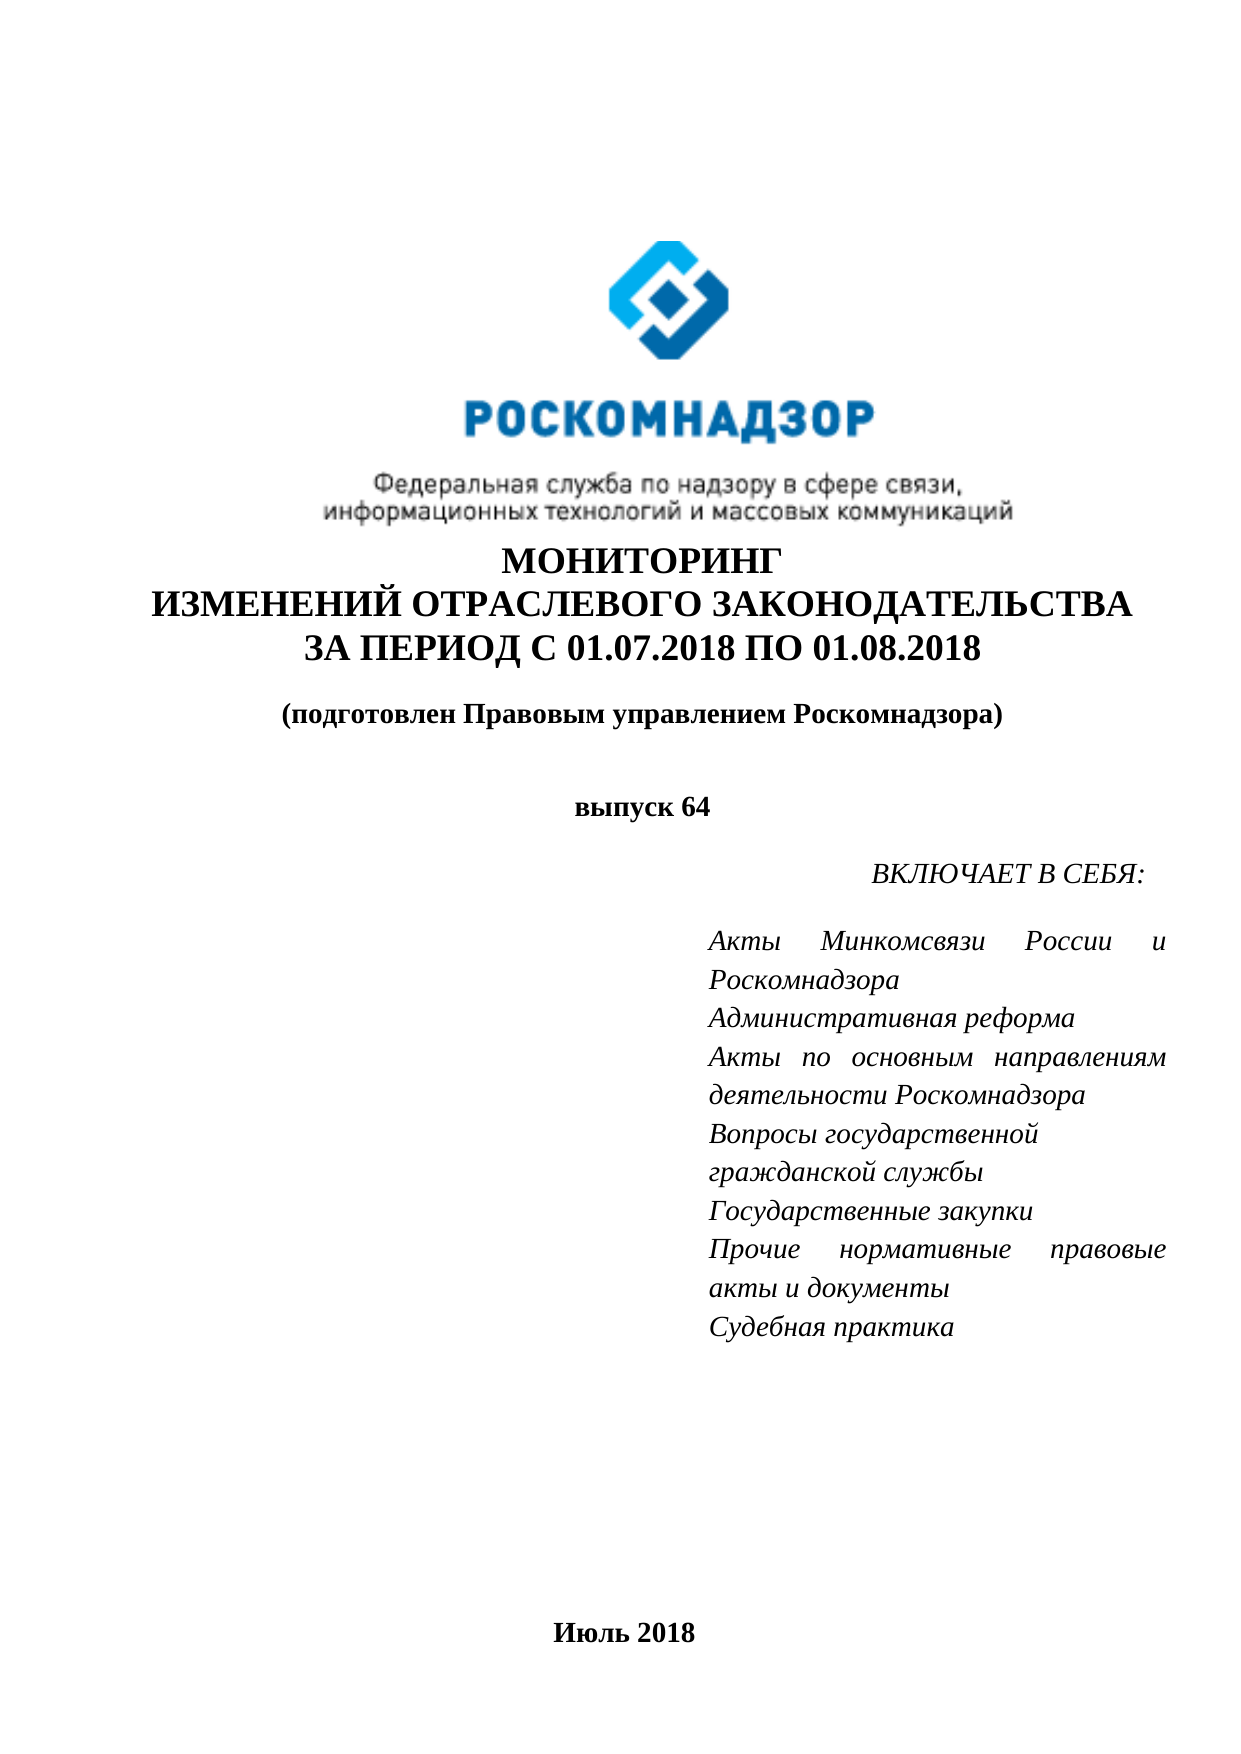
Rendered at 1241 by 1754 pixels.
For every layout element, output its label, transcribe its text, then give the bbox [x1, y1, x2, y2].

text Вопросы государственной гражданской службы [709, 1116, 1167, 1188]
text Акты Минкомсвязи России и Роскомнадзора [709, 923, 1167, 995]
text Прочие нормативные правовые акты и документы [709, 1232, 1167, 1304]
text ВКЛЮЧАЕТ В СЕБЯ: [797, 856, 1167, 890]
text ИЗМЕНЕНИЙ ОТРАСЛЕВОГО ЗАКОНОДАТЕЛЬСТВА [118, 582, 1167, 625]
text Акты по основным направлениям деятельности Роскомнадзора [709, 1039, 1167, 1111]
text выпуск 64 [118, 789, 1167, 823]
text Июль 2018 [118, 1616, 1167, 1649]
text Судебная практика [709, 1309, 1167, 1342]
picture [311, 241, 1032, 533]
text ЗА ПЕРИОД С 01.07.2018 ПО 01.08.2018 [118, 625, 1167, 668]
text Административная реформа [709, 1000, 1167, 1034]
text Государственные закупки [709, 1193, 1167, 1227]
text МОНИТОРИНГ [118, 539, 1167, 582]
text (подготовлен Правовым управлением Роскомнадзора) [118, 696, 1167, 730]
